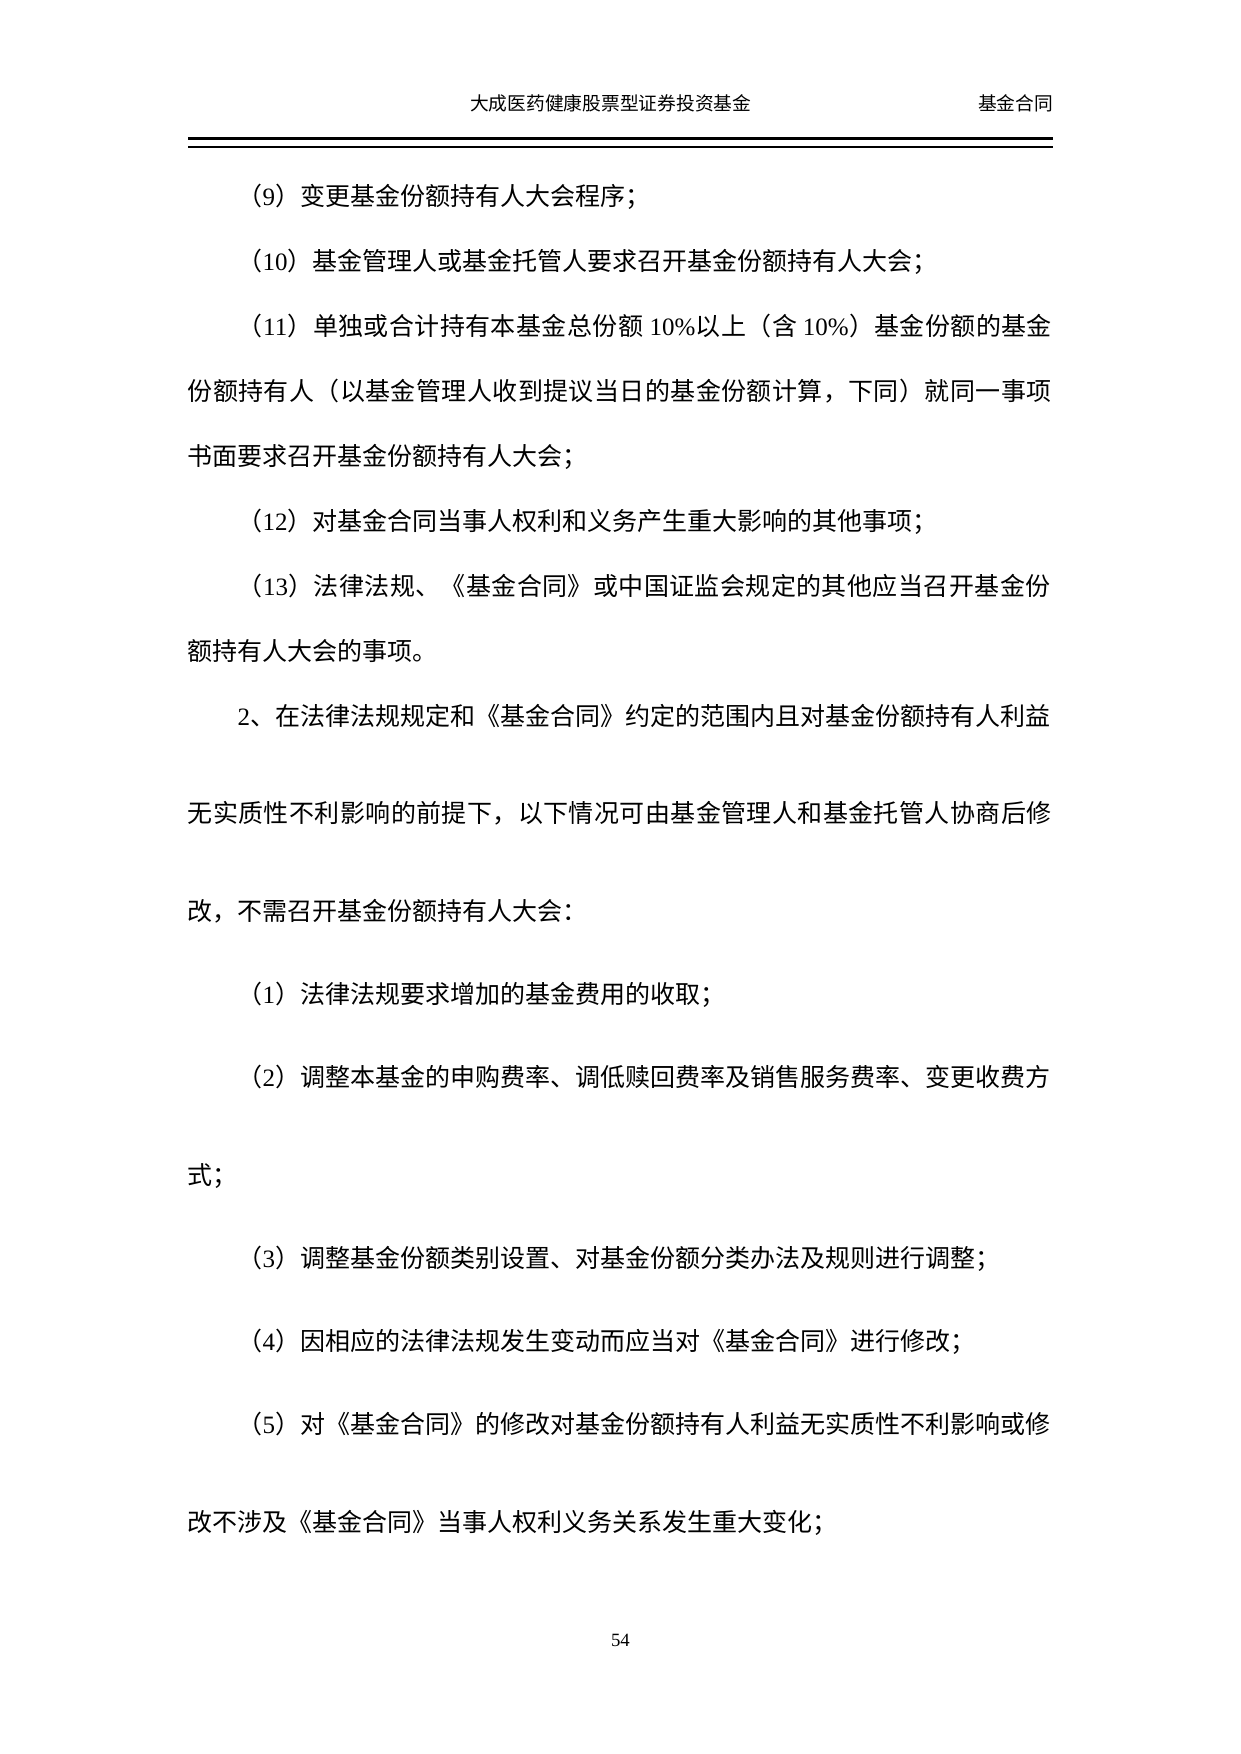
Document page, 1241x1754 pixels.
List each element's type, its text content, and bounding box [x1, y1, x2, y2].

text （2）调整本基金的申购费率、调低赎回费率及销售服务费率、变更收费方式； [187, 1043, 1053, 1206]
text （4）因相应的法律法规发生变动而应当对《基金合同》进行修改； [187, 1307, 1053, 1372]
text （10）基金管理人或基金托管人要求召开基金份额持有人大会； [187, 227, 1053, 292]
text （12）对基金合同当事人权利和义务产生重大影响的其他事项； [187, 487, 1053, 552]
text 2、在法律法规规定和《基金合同》约定的范围内且对基金份额持有人利益无实质性不利影响的前提下，以下情况可由基金管理人和基金托管人协商后修改，不需召开基金份额持有人大会： [187, 682, 1053, 942]
text （13）法律法规、《基金合同》或中国证监会规定的其他应当召开基金份额持有人大会的事项。 [187, 552, 1053, 682]
text （5）对《基金合同》的修改对基金份额持有人利益无实质性不利影响或修改不涉及《基金合同》当事人权利义务关系发生重大变化； [187, 1390, 1053, 1553]
text （3）调整基金份额类别设置、对基金份额分类办法及规则进行调整； [187, 1224, 1053, 1289]
text （11）单独或合计持有本基金总份额10%以上（含10%）基金份额的基金份额持有人（以基金管理人收到提议当日的基金份额计算，下同）就同一事项书面要求召开基金份额持有人大会； [187, 292, 1053, 487]
text （1）法律法规要求增加的基金费用的收取； [187, 960, 1053, 1025]
text （9）变更基金份额持有人大会程序； [187, 162, 1053, 227]
